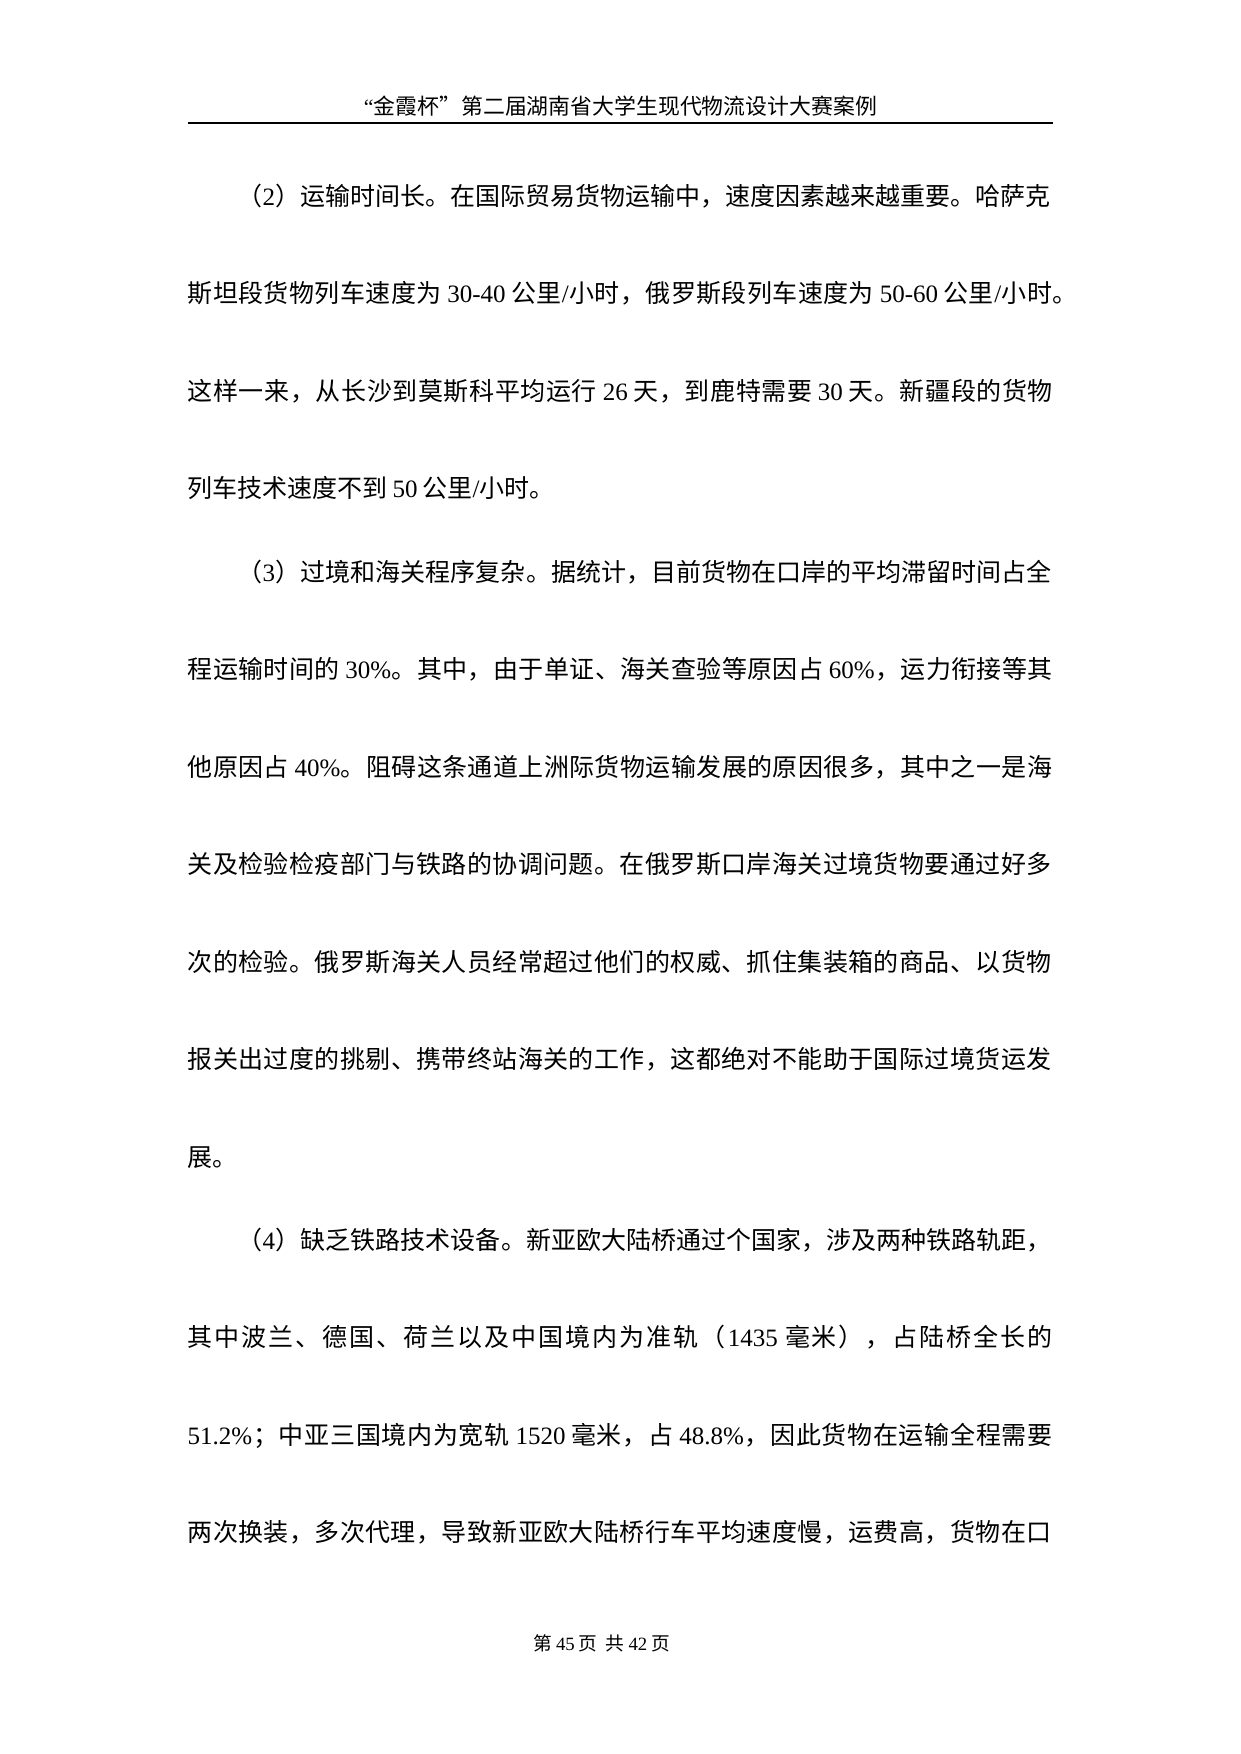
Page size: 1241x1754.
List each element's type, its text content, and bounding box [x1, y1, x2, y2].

text （3）过境和海关程序复杂。据统计，目前货物在口岸的平均滞留时间占全程运输时间的30%。其中，由于单证、海关查验等原因占60%，运力衔接等其他原因占40%。阻碍这条通道上洲际货物运输发展的原因很多，其中之一是海关及检验检疫部门与铁路的协调问题。在俄罗斯口岸海关过境货物要通过好多次的检验。俄罗斯海关人员经常超过他们的权威、抓住集装箱的商品、以货物报关出过度的挑剔、携带终站海关的工作，这都绝对不能助于国际过境货运发展。 [187, 538, 1053, 1188]
text （2）运输时间长。在国际贸易货物运输中，速度因素越来越重要。哈萨克斯坦段货物列车速度为30-40公里/小时，俄罗斯段列车速度为50-60公里/小时。这样一来，从长沙到莫斯科平均运行26天，到鹿特需要30天。新疆段的货物列车技术速度不到50公里/小时。 [187, 162, 1053, 519]
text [187, 1206, 1053, 1563]
